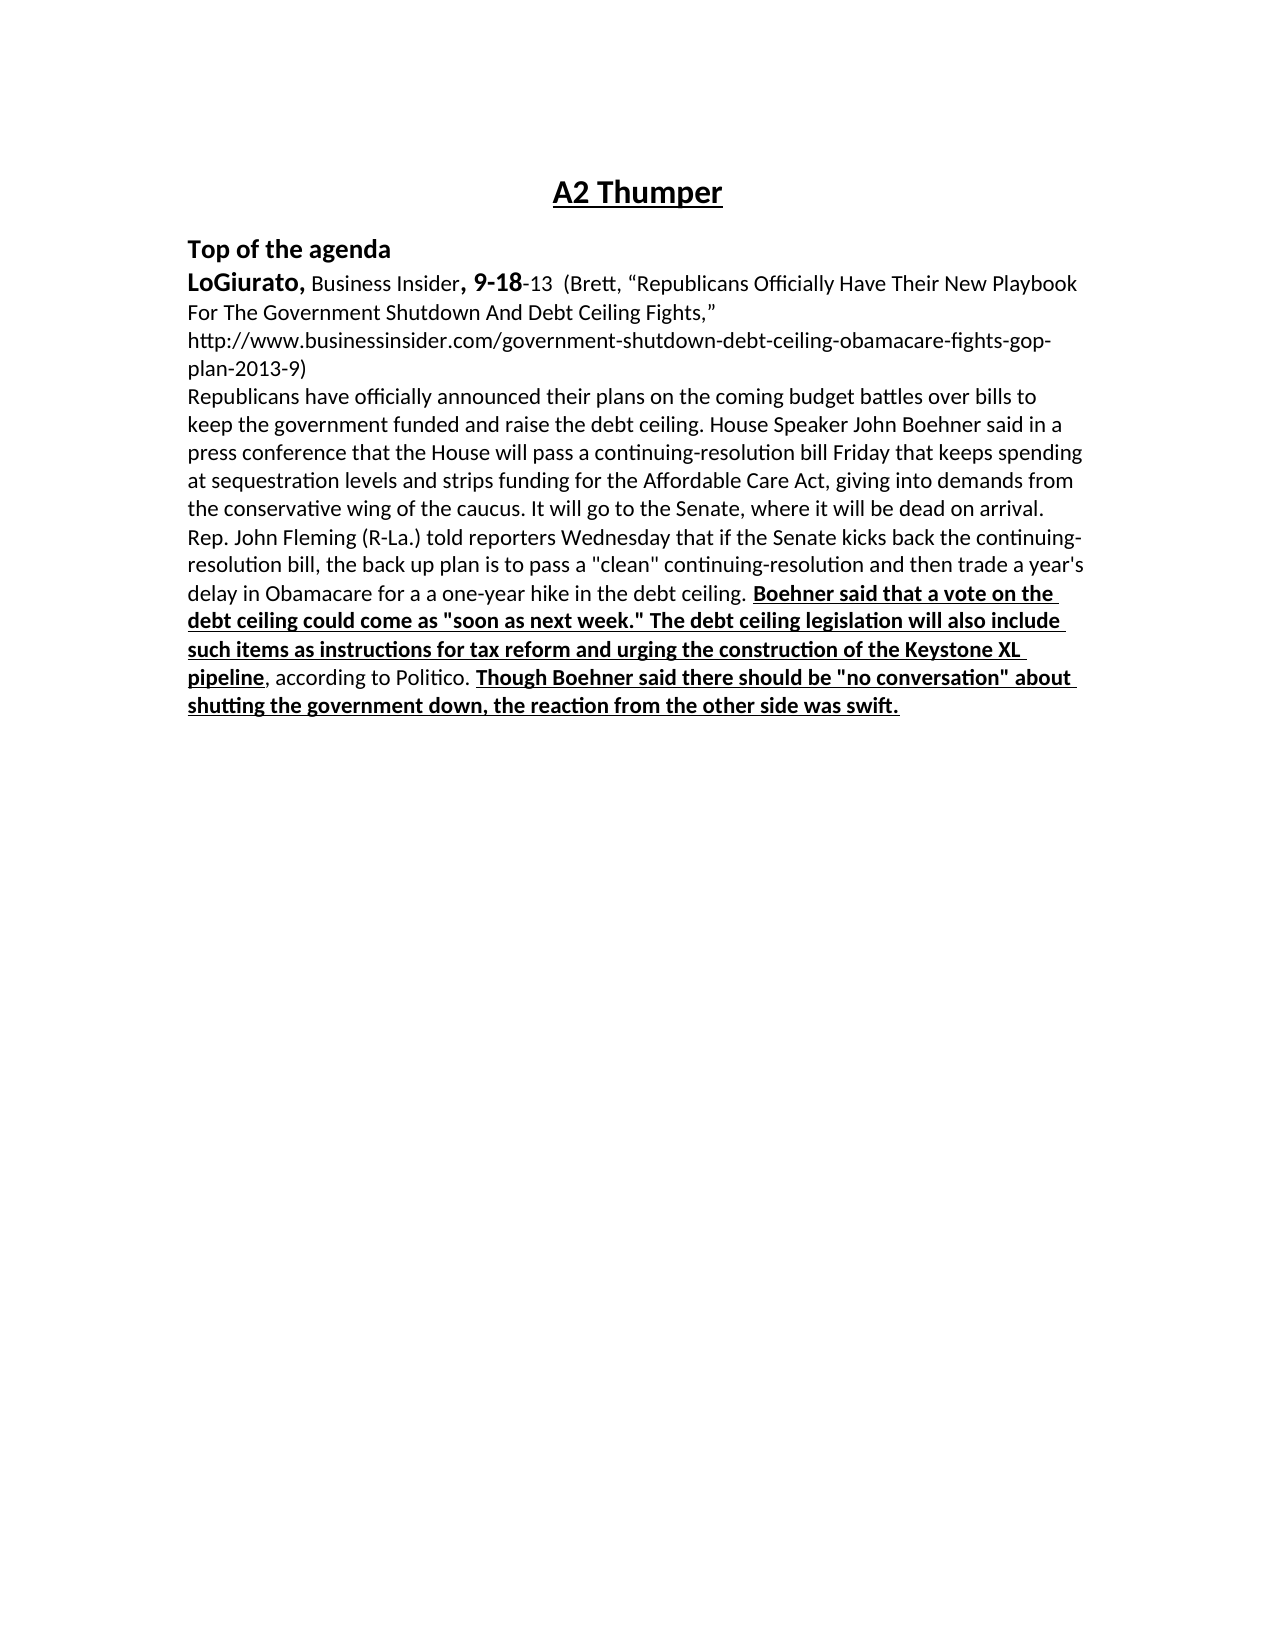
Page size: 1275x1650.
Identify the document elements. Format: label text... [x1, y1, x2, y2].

text LoGiurato, Business Insider, 9-18-13 (Brett, “Republicans Officially Have Their New Playbook For The Government Shutdown And Debt Ceiling Fights,” http://www.businessinsider.com/government-shutdown-debt-ceiling-obamacare-fights-gop-plan-2013-9) [187, 265, 1087, 382]
text Republicans have officially announced their plans on the coming budget battles over bills to keep the government funded and raise the debt ceiling. House Speaker John Boehner said in a press conference that the House will pass a continuing-resolution bill Friday that keeps spending at sequestration levels and strips funding for the Affordable Care Act, giving into demands from the conservative wing of the caucus. It will go to the Senate, where it will be dead on arrival. Rep. John Fleming (R-La.) told reporters Wednesday that if the Senate kicks back the continuing-resolution bill, the back up plan is to pass a "clean" continuing-resolution and then trade a year's delay in Obamacare for a a one-year hike in the debt ceiling. Boehner said that a vote on the debt ceiling could come as "soon as next week." The debt ceiling legislation will also include such items as instructions for tax reform and urging the construction of the Keystone XL pipeline, according to Politico. Though Boehner said there should be "no conversation" about shutting the government down, the reaction from the other side was swift. [187, 382, 1087, 719]
subtitle A2 Thumper [187, 171, 1087, 212]
subtitle Top of the agenda [187, 232, 1087, 265]
